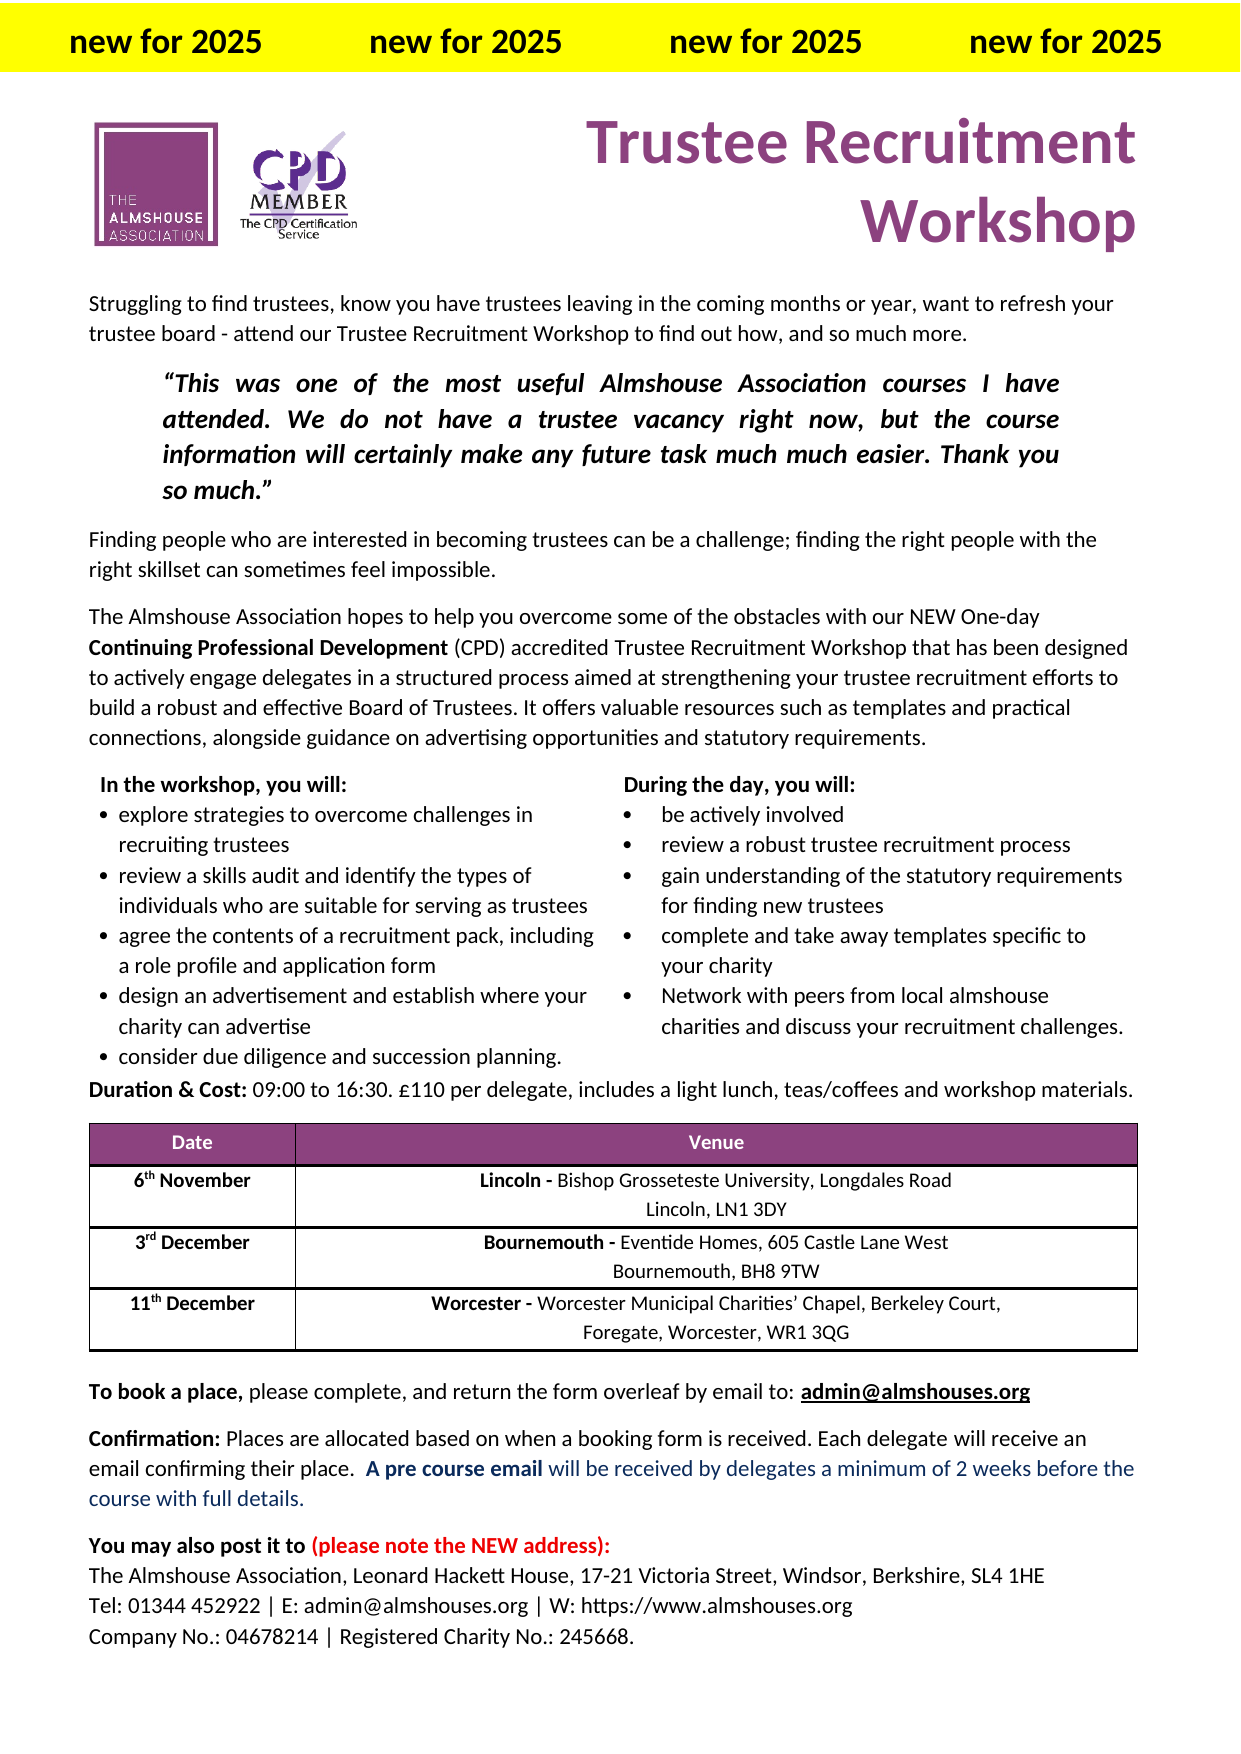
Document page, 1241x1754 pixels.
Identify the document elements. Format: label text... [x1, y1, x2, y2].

text Tel: 01344 452922 | E: admin@almshouses.org | W: https://www.almshouses.org [89, 1592, 1137, 1619]
table_cell Worcester - Worcester Municipal Charities’ Chapel, Berkeley Court, Foregate, Worcester, WR1 3QG [296, 1290, 1137, 1349]
picture [236, 127, 359, 241]
text Finding people who are interested in becoming trustees can be a challenge; finding the right people with the right skillset can sometimes feel impossible. [89, 525, 1137, 584]
text Struggling to find trustees, know you have trustees leaving in the coming months or year, want to refresh your trustee board - attend our Trustee Recruitment Workshop to find out how, and so much more. [89, 289, 1137, 347]
picture [92, 120, 220, 248]
text The Almshouse Association hopes to help you overcome some of the obstacles with our NEW One-day Continuing Professional Development (CPD) accredited Trustee Recruitment Workshop that has been designed to actively engage delegates in a structured process aimed at strengthening your trustee recruitment efforts to build a robust and effective Board of Trustees. It offers valuable resources such as templates and practical connections, alongside guidance on advertising opportunities and statutory requirements. [89, 602, 1137, 751]
text Workshop [389, 180, 1137, 259]
table_header In the workshop, you will: explore strategies to overcome challenges in recruiting trustees review a skills audit and identify the types of individuals who are suitable for serving as trustees agree the contents of a recruitment pack, including a role profile and application form design an advertisement and establish where your charity can advertise consider due diligence and succession planning. [89, 770, 612, 1070]
table_header Venue [296, 1124, 1137, 1164]
table_cell 11th December [90, 1290, 295, 1349]
text Confirmation: Places are allocated based on when a booking form is received. Each delegate will receive an email confirming their place. A pre course email will be received by delegates a minimum of 2 weeks before the course with full details. [89, 1424, 1137, 1512]
text Company No.: 04678214 | Registered Charity No.: 245668. [89, 1622, 1137, 1650]
text Duration & Cost: 09:00 to 16:30. £110 per delegate, includes a light lunch, teas/coffees and workshop materials. [89, 1076, 1137, 1103]
text “This was one of the most useful Almshouse Association courses I have attended. We do not have a trustee vacancy right now, but the course information will certainly make any future task much much easier. Thank you so much.” [162, 366, 1063, 506]
text Trustee Recruitment [389, 101, 1137, 180]
text You may also post it to (please note the NEW address): [89, 1531, 1137, 1559]
table_cell Lincoln - Bishop Grosseteste University, Longdales Road Lincoln, LN1 3DY [296, 1167, 1137, 1226]
table_cell 6th November [90, 1167, 295, 1226]
table_cell 3rd December [90, 1229, 295, 1287]
table_cell Bournemouth - Eventide Homes, 605 Castle Lane West Bournemouth, BH8 9TW [296, 1229, 1137, 1287]
text The Almshouse Association, Leonard Hackett House, 17-21 Victoria Street, Windsor, Berkshire, SL4 1HE [89, 1561, 1137, 1589]
text To book a place, please complete, and return the form overleaf by email to: admin@almshouses.org [89, 1377, 1137, 1405]
table_header Date [90, 1124, 295, 1164]
table_header During the day, you will: be actively involved review a robust trustee recruitment process gain understanding of the statutory requirements for finding new trustees complete and take away templates specific to your charity Network with peers from local almshouse charities and discuss your recruitment challenges. [612, 770, 1136, 1070]
